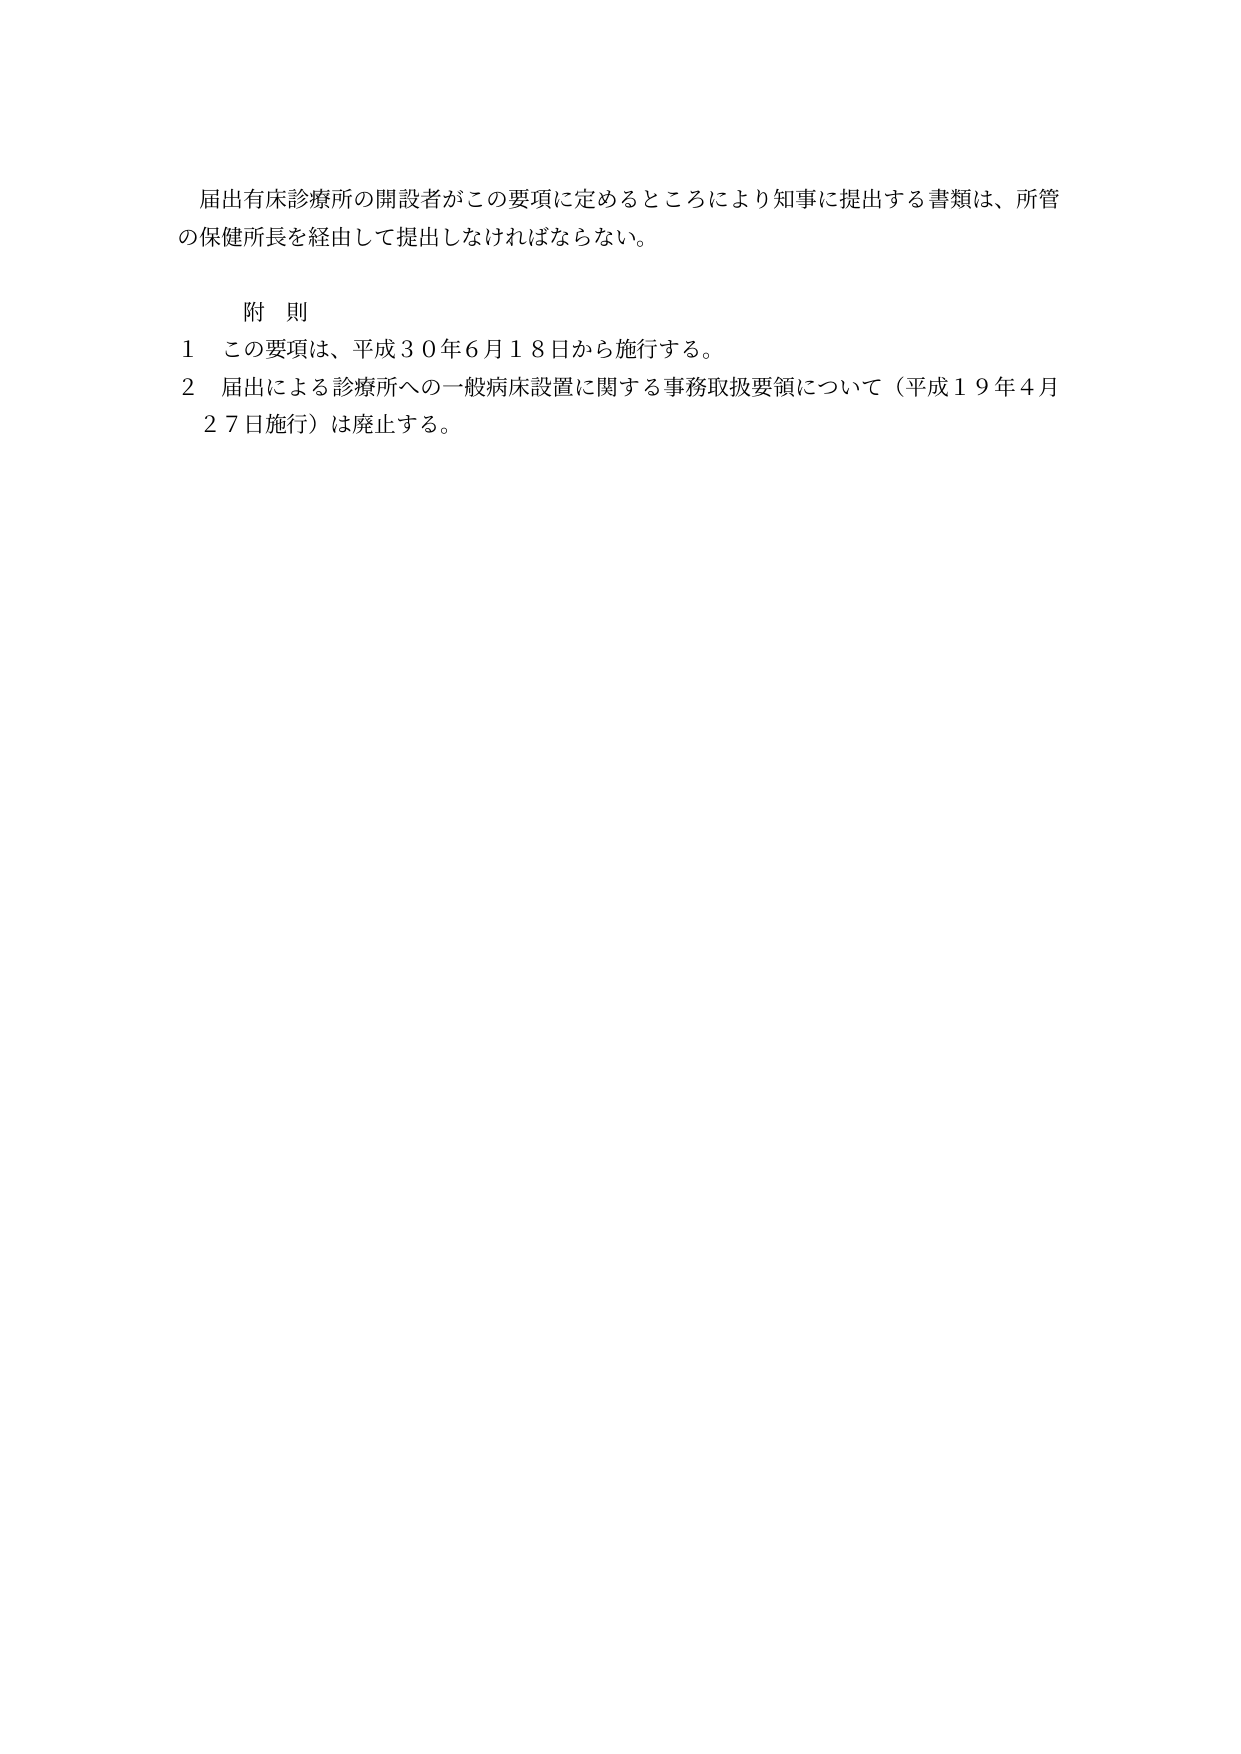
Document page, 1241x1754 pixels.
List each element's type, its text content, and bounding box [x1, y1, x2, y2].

text 届出有床診療所の開設者がこの要項に定めるところにより知事に提出する書類は、所管の保健所長を経由して提出しなければならない。 [177, 179, 1063, 254]
text ２ 届出による診療所への一般病床設置に関する事務取扱要領について（平成１９年４月２７日施行）は廃止する。 [177, 367, 1063, 442]
text 附 則 [243, 292, 1063, 329]
text １ この要項は、平成３０年６月１８日から施行する。 [177, 329, 1063, 367]
